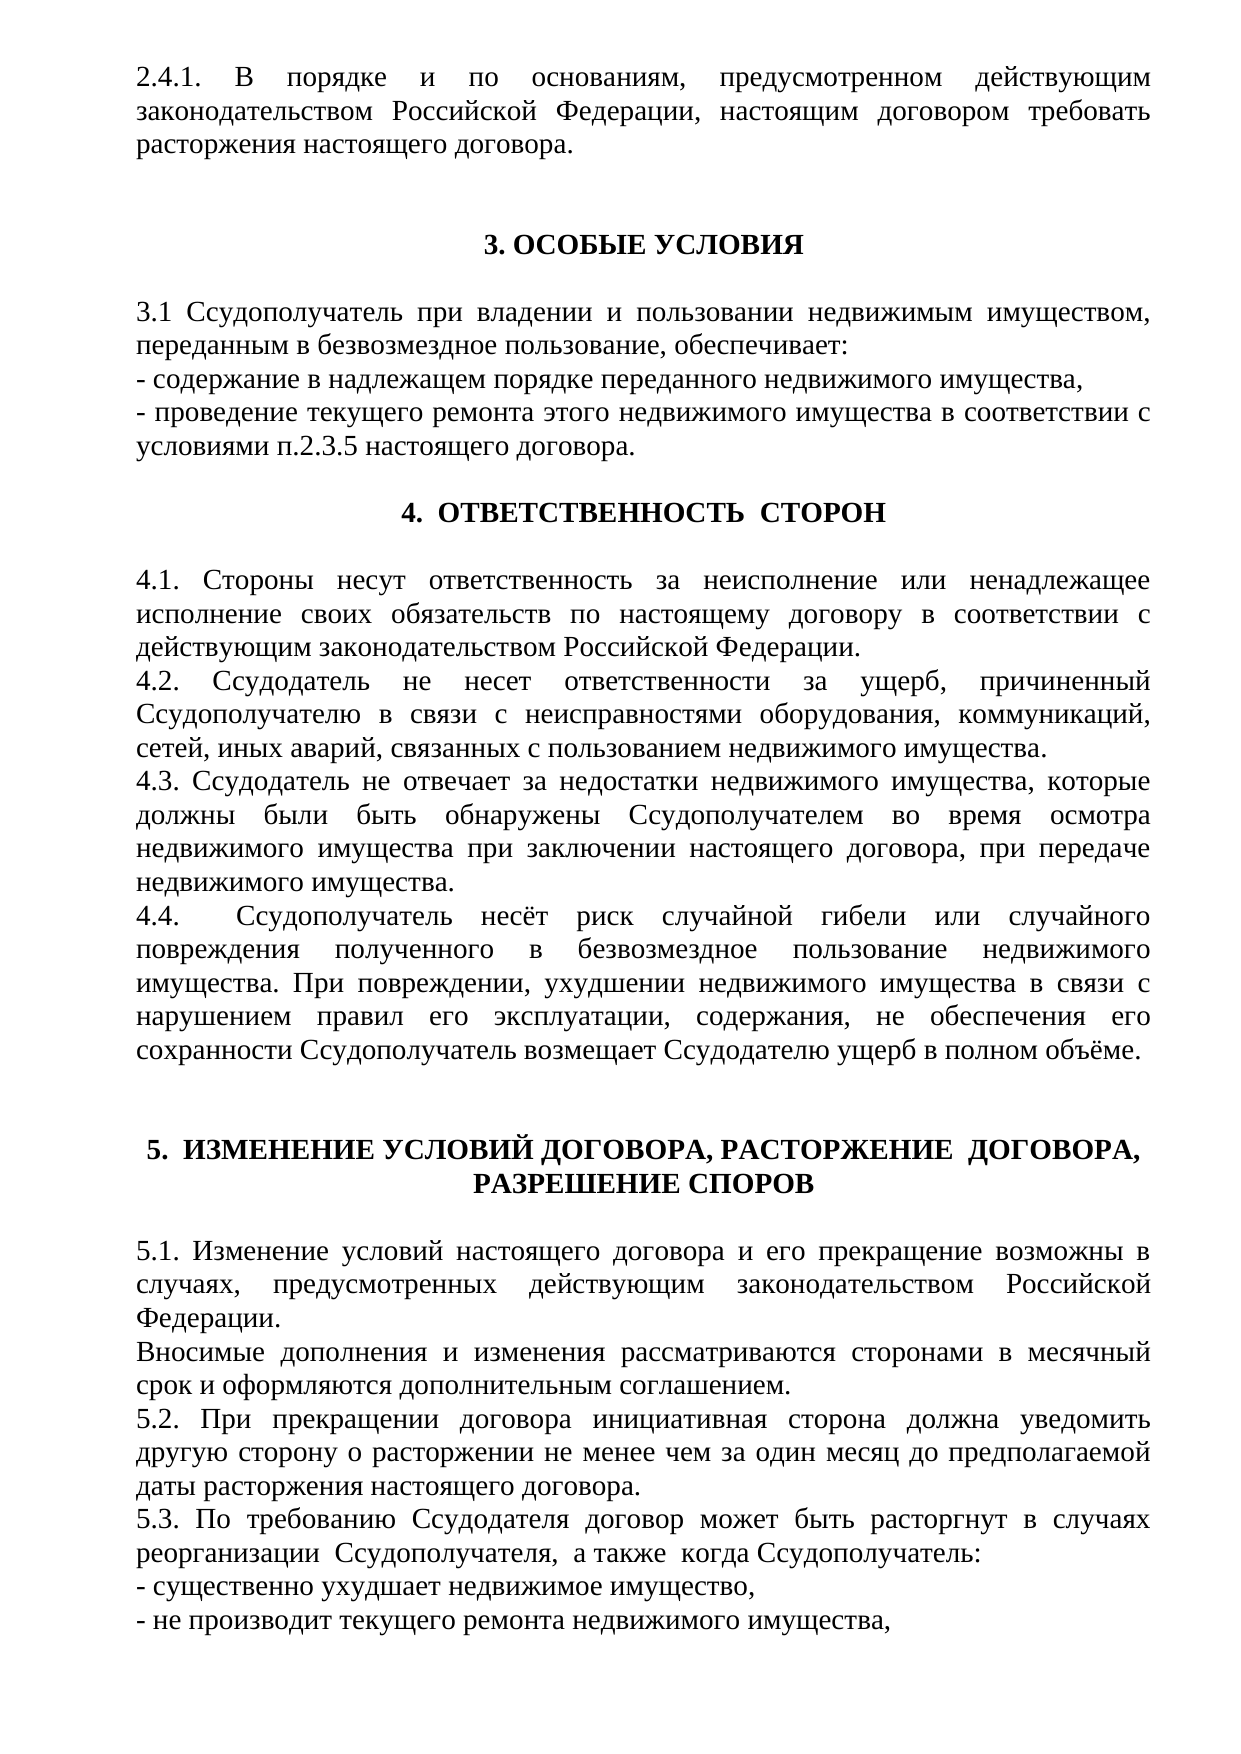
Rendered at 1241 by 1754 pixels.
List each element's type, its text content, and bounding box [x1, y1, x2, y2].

text 4.4. Ссудополучатель несёт риск случайной гибели или случайного повреждения полученного в безвозмездное пользование недвижимого имущества. При повреждении, ухудшении недвижимого имущества в связи с нарушением правил его эксплуатации, содержания, не обеспечения его сохранности Ссудополучатель возмещает Ссудодателю ущерб в полном объёме. [136, 898, 1152, 1065]
text 5.2. При прекращении договора инициативная сторона должна уведомить другую сторону о расторжении не менее чем за один месяц до предполагаемой даты расторжения настоящего договора. [136, 1401, 1152, 1501]
text - существенно ухудшает недвижимое имущество, [136, 1568, 1152, 1602]
text 5.1. Изменение условий настоящего договора и его прекращение возможны в случаях, предусмотренных действующим законодательством Российской Федерации. [136, 1233, 1152, 1334]
text - проведение текущего ремонта этого недвижимого имущества в соответствии с условиями п.2.3.5 настоящего договора. [136, 394, 1152, 462]
text - содержание в надлежащем порядке переданного недвижимого имущества, [136, 361, 1152, 394]
text 3.1 Ссудополучатель при владении и пользовании недвижимым имуществом, переданным в безвозмездное пользование, обеспечивает: [136, 294, 1152, 361]
text 5.3. По требованию Ссудодателя договор может быть расторгнут в случаях реорганизации Ссудополучателя, а также когда Ссудополучатель: [136, 1501, 1152, 1568]
text 4. ОТВЕТСТВЕННОСТЬ СТОРОН [136, 495, 1152, 529]
text 4.3. Ссудодатель не отвечает за недостатки недвижимого имущества, которые должны были быть обнаружены Ссудополучателем во время осмотра недвижимого имущества при заключении настоящего договора, при передаче недвижимого имущества. [136, 763, 1152, 898]
text 5. ИЗМЕНЕНИЕ УСЛОВИЙ ДОГОВОРА, РАСТОРЖЕНИЕ ДОГОВОРА, РАЗРЕШЕНИЕ СПОРОВ [136, 1132, 1152, 1199]
text 4.1. Стороны несут ответственность за неисполнение или ненадлежащее исполнение своих обязательств по настоящему договору в соответствии с действующим законодательством Российской Федерации. [136, 562, 1152, 663]
text 4.2. Ссудодатель не несет ответственности за ущерб, причиненный Ссудополучателю в связи с неисправностями оборудования, коммуникаций, сетей, иных аварий, связанных с пользованием недвижимого имущества. [136, 663, 1152, 763]
text 3. ОСОБЫЕ УСЛОВИЯ [136, 227, 1152, 260]
text 2.4.1. В порядке и по основаниям, предусмотренном действующим законодательством Российской Федерации, настоящим договором требовать расторжения настоящего договора. [136, 59, 1152, 160]
text Вносимые дополнения и изменения рассматриваются сторонами в месячный срок и оформляются дополнительным соглашением. [136, 1334, 1152, 1401]
text - не производит текущего ремонта недвижимого имущества, [136, 1602, 1152, 1636]
